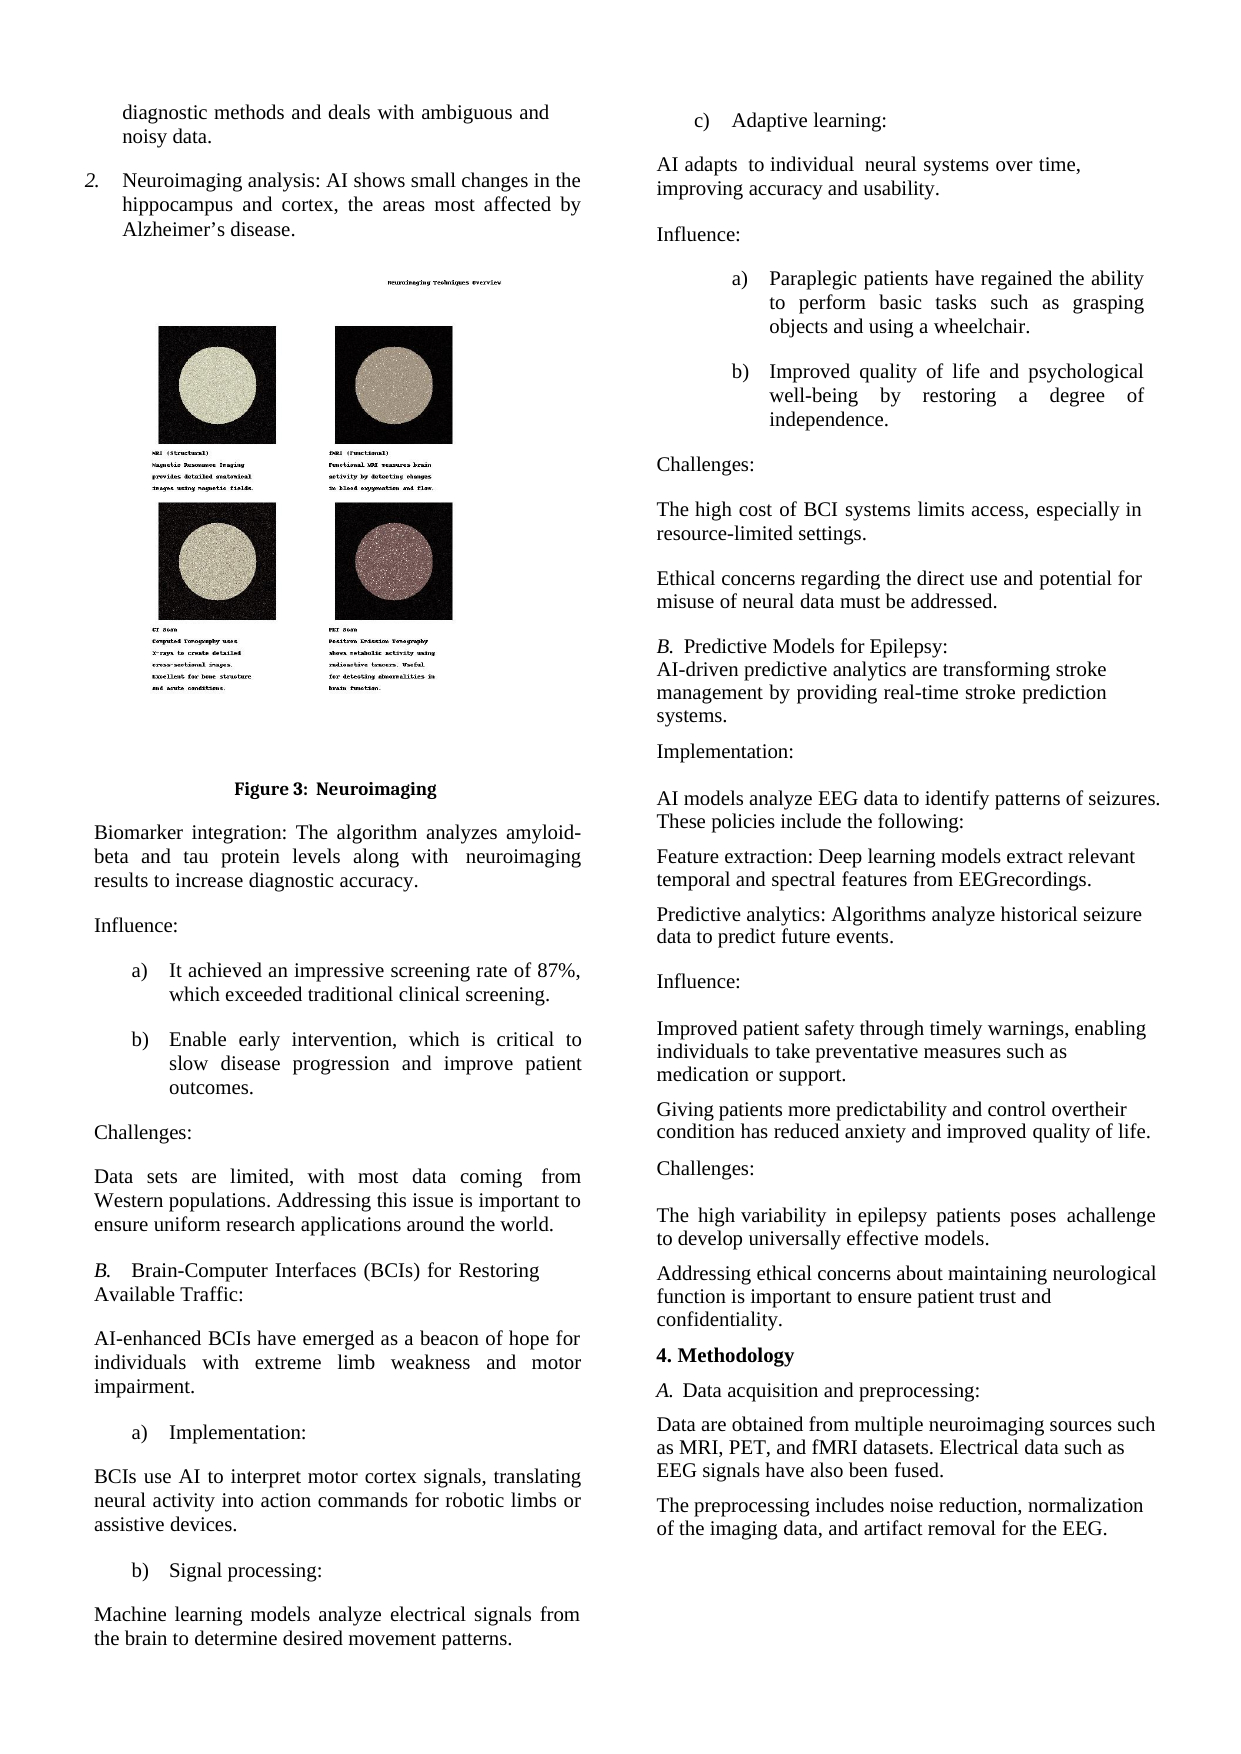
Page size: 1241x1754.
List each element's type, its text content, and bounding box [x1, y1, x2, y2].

list Signal processing: [131, 1557, 586, 1582]
picture [150, 280, 503, 694]
text Challenges: [656, 1156, 1173, 1180]
text AI adapts to individual neural systems over time, improving accuracy and usability. [656, 152, 1165, 200]
text Addressing ethical concerns about maintaining neurological function is important to ensure patient trust and confidentiality. [656, 1262, 1159, 1331]
text AI models analyze EEG data to identify patterns of seizures. These policies include the following: [656, 787, 1163, 833]
text Data are obtained from multiple neuroimaging sources such as MRI, PET, and fMRI datasets. Electrical data such as EEG signals have also been fused. [656, 1413, 1158, 1482]
text AI-enhanced BCIs have emerged as a beacon of hope for individuals with extreme limb weakness and motor impairment. [94, 1326, 581, 1398]
text Challenges: [656, 452, 1173, 476]
text Influence: [94, 913, 586, 937]
text Influence: [656, 969, 1173, 993]
text Figure 3: Neuroimaging [234, 778, 586, 800]
list Adaptive learning: [694, 108, 1173, 132]
text Predictive analytics: Algorithms analyze historical seizure data to predict future events. [656, 903, 1173, 948]
text diagnostic methods and deals with ambiguous and noisy data. [122, 100, 586, 148]
text Improved patient safety through timely warnings, enabling individuals to take preventative measures such as medication or support. [656, 1017, 1148, 1086]
text Challenges: [94, 1120, 586, 1144]
text Biomarker integration: The algorithm analyzes amyloid- beta and tau protein levels along with neuroimaging results to increase diagnostic accuracy. [94, 820, 582, 892]
text B. Predictive Models for Epilepsy: [656, 634, 1173, 658]
list Improved quality of life and psychological well-being by restoring a degree of independence. [732, 359, 1144, 431]
text The high variability in epilepsy patients poses achallenge to develop universally effective models. [656, 1204, 1163, 1250]
subtitle Methodology [656, 1343, 1173, 1367]
list Paraplegic patients have regained the ability to perform basic tasks such as grasping objects and using a wheelchair. [732, 267, 1144, 338]
text Machine learning models analyze electrical signals from the brain to determine desired movement patterns. [94, 1602, 582, 1650]
text Data sets are limited, with most data coming from Western populations. Addressing this issue is important to ensure uniform research applications around the world. [94, 1164, 582, 1236]
list Neuroimaging analysis: AI shows small changes in the hippocampus and cortex, the areas most affected by Alzheimer’s disease. [84, 168, 582, 241]
text Feature extraction: Deep learning models extract relevant temporal and spectral features from EEGrecordings. [656, 845, 1137, 891]
text BCIs use AI to interpret motor cortex signals, translating neural activity into action commands for robotic limbs or assistive devices. [94, 1464, 582, 1536]
text Influence: [656, 221, 1173, 246]
text Giving patients more predictability and control overtheir condition has reduced anxiety and improved quality of life. [656, 1098, 1173, 1143]
text Implementation: [656, 739, 1173, 763]
list Enable early intervention, which is critical to slow disease progression and improve patient outcomes. [131, 1026, 582, 1099]
list It achieved an impressive screening rate of 87%, which exceeded traditional clinical screening. [131, 958, 581, 1006]
list Implementation: [131, 1419, 586, 1444]
text Ethical concerns regarding the direct use and potential for misuse of neural data must be addressed. [656, 565, 1173, 613]
list Brain-Computer Interfaces (BCIs) for Restoring Available Traffic: [94, 1258, 582, 1306]
text The preprocessing includes noise reduction, normalization of the imaging data, and artifact removal for the EEG. [656, 1494, 1144, 1540]
list Data acquisition and preprocessing: [656, 1378, 1173, 1402]
text AI-driven predictive analytics are transforming stroke management by providing real-time stroke prediction systems. [656, 658, 1107, 727]
text The high cost of BCI systems limits access, especially in resource-limited settings. [656, 497, 1144, 545]
